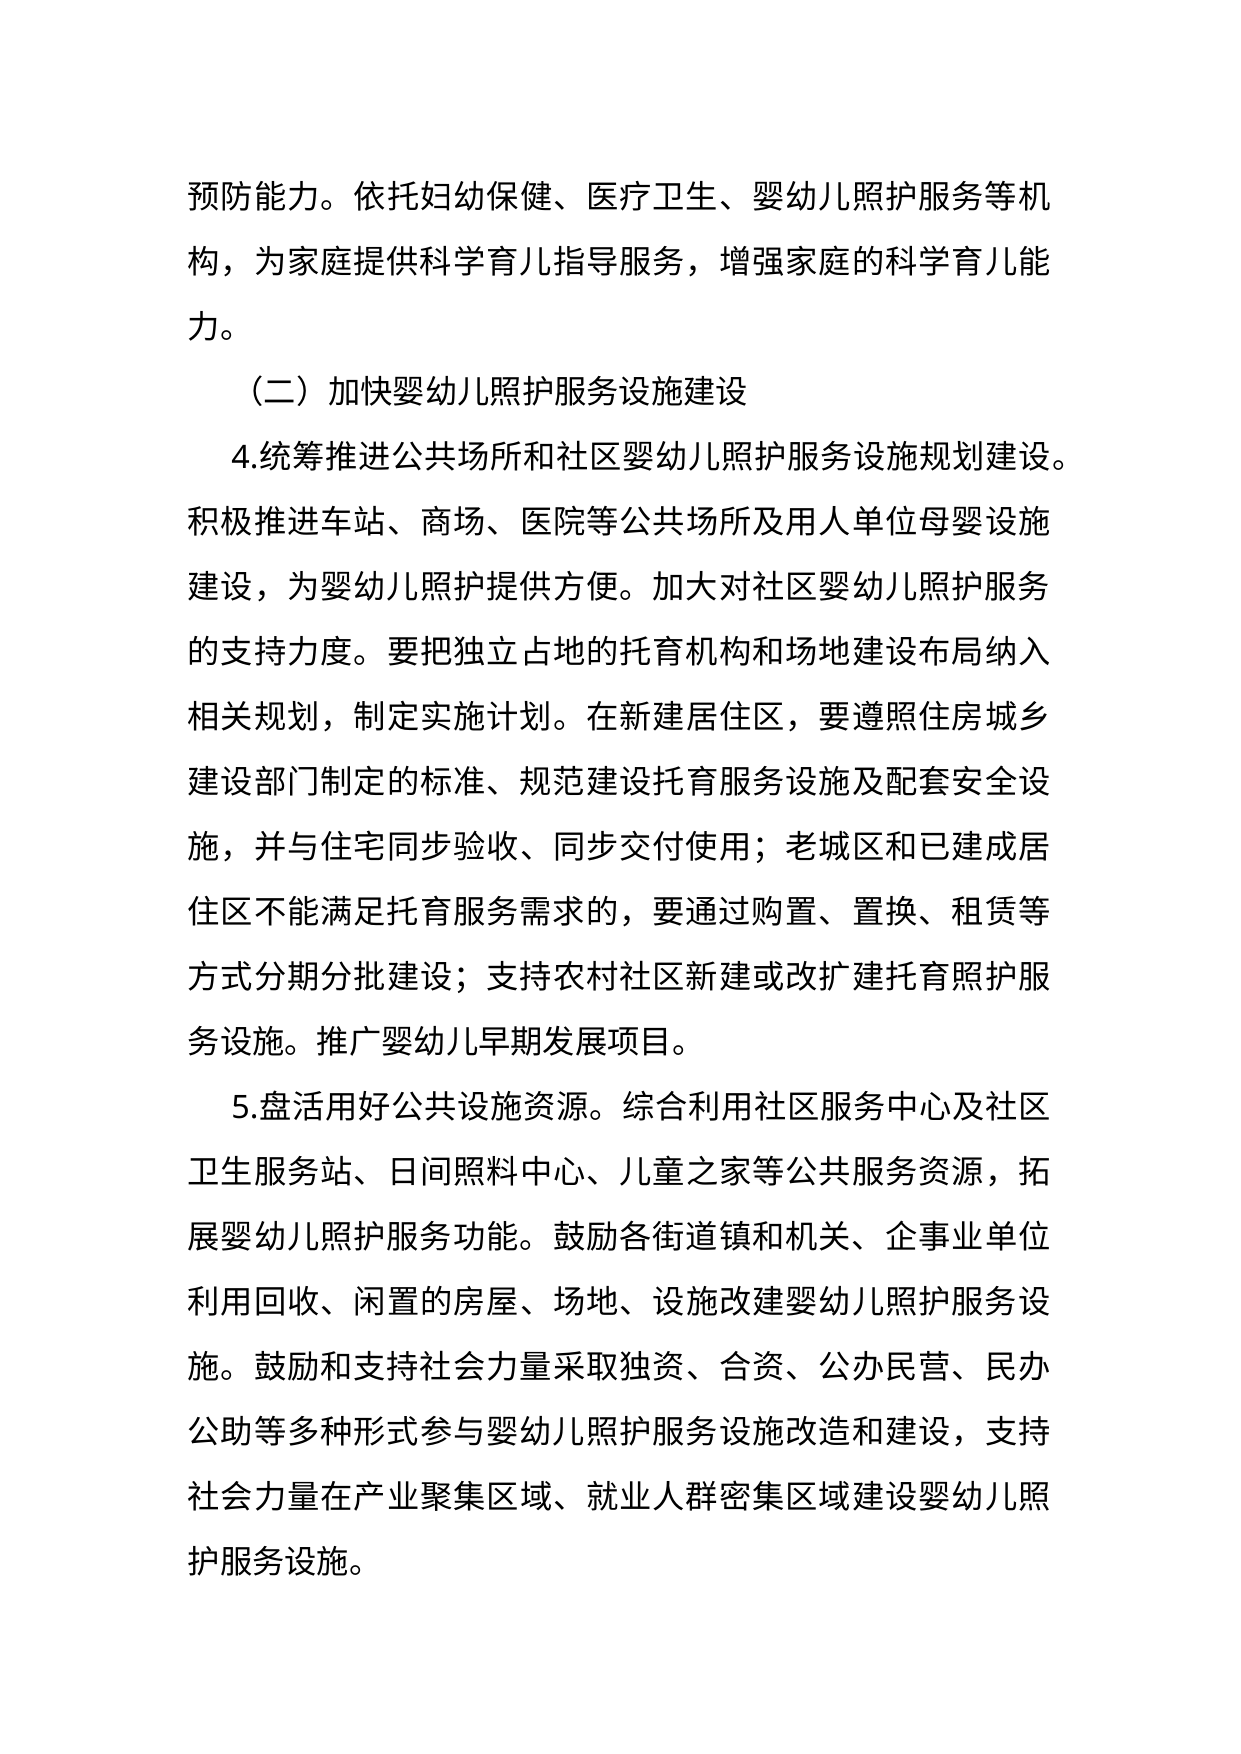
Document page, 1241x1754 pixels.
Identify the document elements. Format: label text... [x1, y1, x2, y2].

text 4.统筹推进公共场所和社区婴幼儿照护服务设施规划建设。积极推进车站、商场、医院等公共场所及用人单位母婴设施建设，为婴幼儿照护提供方便。加大对社区婴幼儿照护服务的支持力度。要把独立占地的托育机构和场地建设布局纳入相关规划，制定实施计划。在新建居住区，要遵照住房城乡建设部门制定的标准、规范建设托育服务设施及配套安全设施，并与住宅同步验收、同步交付使用；老城区和已建成居住区不能满足托育服务需求的，要通过购置、置换、租赁等方式分期分批建设；支持农村社区新建或改扩建托育照护服务设施。推广婴幼儿早期发展项目。 [187, 422, 1053, 1072]
text （二）加快婴幼儿照护服务设施建设 [187, 357, 1053, 422]
text 5.盘活用好公共设施资源。综合利用社区服务中心及社区卫生服务站、日间照料中心、儿童之家等公共服务资源，拓展婴幼儿照护服务功能。鼓励各街道镇和机关、企事业单位利用回收、闲置的房屋、场地、设施改建婴幼儿照护服务设施。鼓励和支持社会力量采取独资、合资、公办民营、民办公助等多种形式参与婴幼儿照护服务设施改造和建设，支持社会力量在产业聚集区域、就业人群密集区域建设婴幼儿照护服务设施。 [187, 1072, 1053, 1592]
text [187, 162, 1053, 357]
